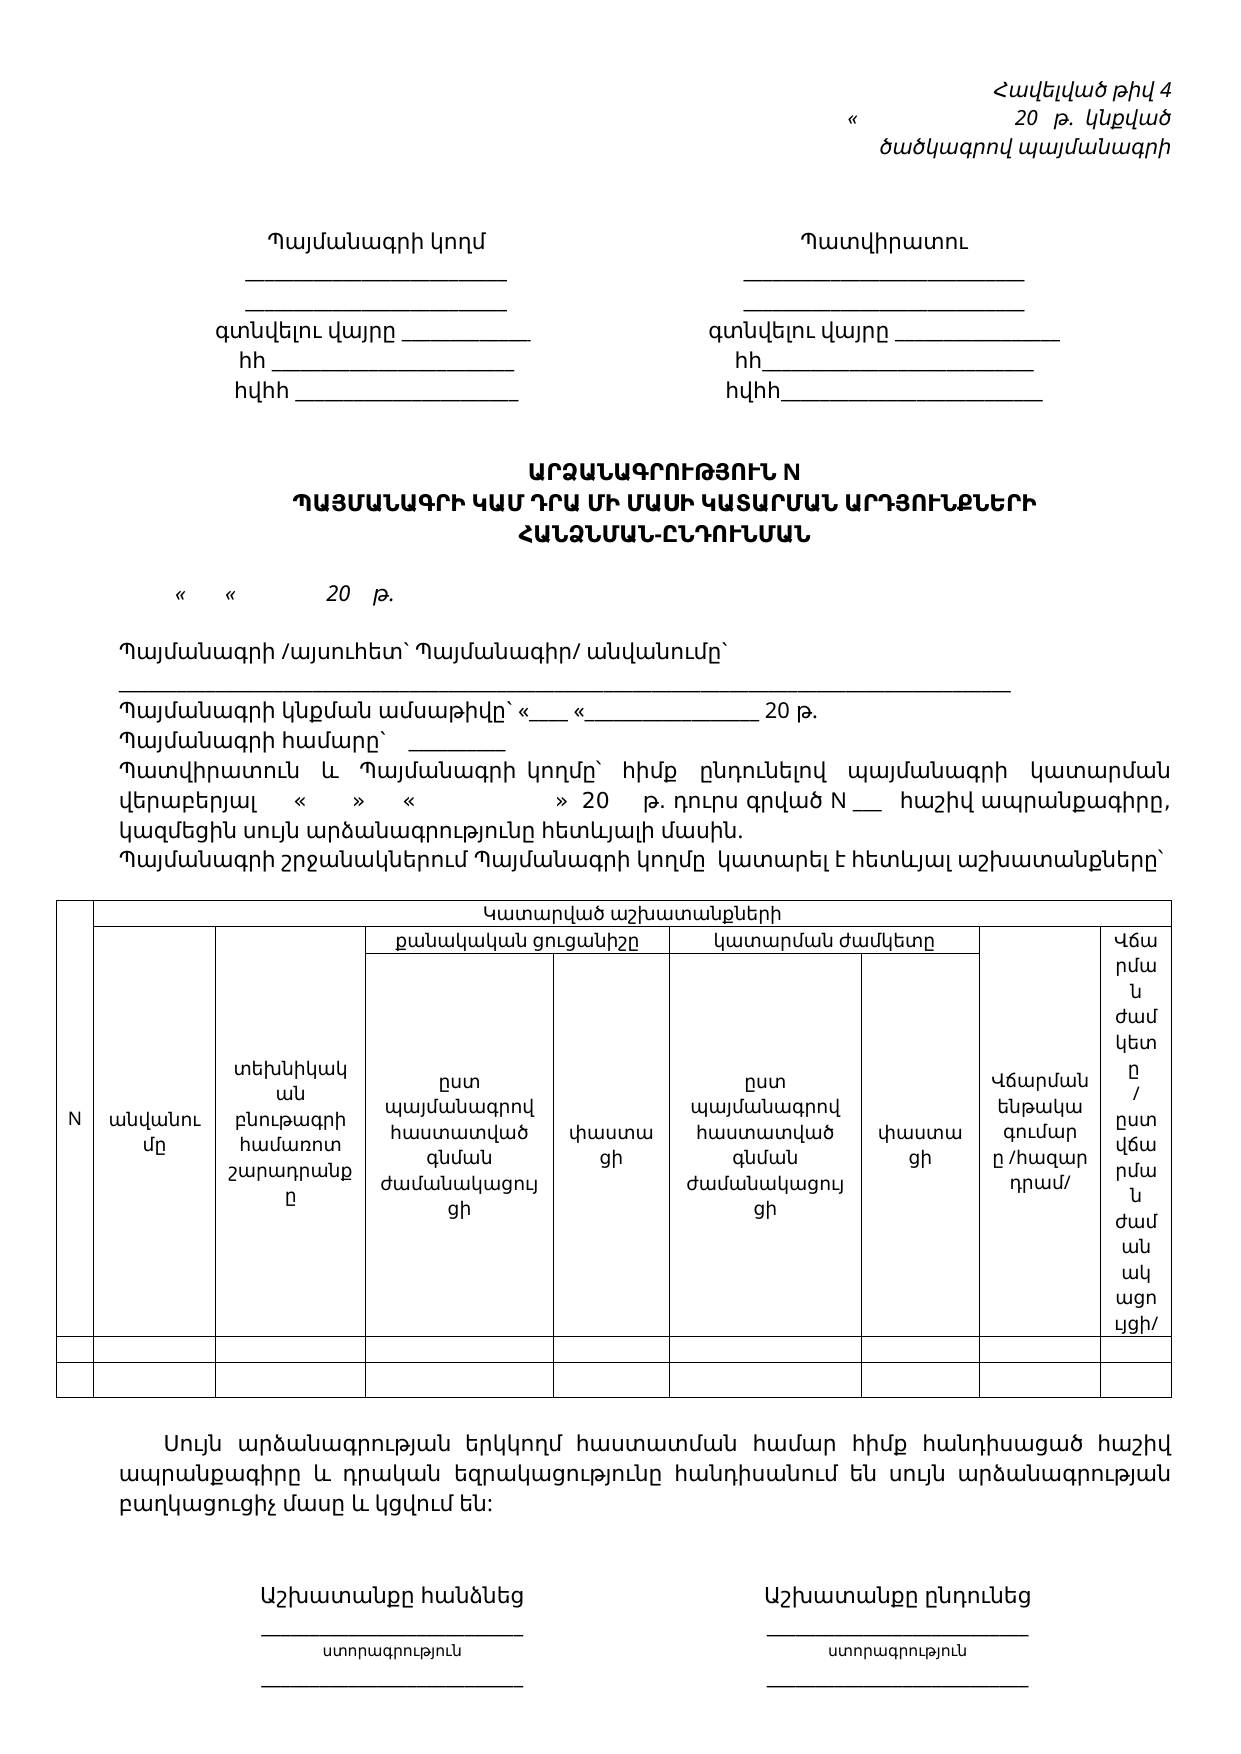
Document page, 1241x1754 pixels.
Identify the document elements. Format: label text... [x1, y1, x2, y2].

table_cell Վճարման ենթակա գումարը /հազար դրամ/ [980, 927, 1100, 1336]
table_cell [554, 1363, 669, 1397]
table_cell փաստացի [554, 954, 669, 1336]
table_header Աշխատանքը ընդունեց [645, 1580, 1150, 1610]
table_cell [94, 1337, 215, 1362]
table_cell [1101, 1337, 1171, 1362]
table_header Աշխատանքը հանձնեց [140, 1580, 645, 1610]
table_cell [366, 1337, 553, 1362]
table_cell տեխնիկական բնութագրի համառոտ շարադրանքը [216, 927, 365, 1336]
table_cell ___________________________ ստորագրություն [645, 1610, 1150, 1661]
text ՀԱՆՁՆՄԱՆ-ԸՆԴՈՒՆՄԱՆ [118, 518, 1171, 549]
table_cell քանակական ցուցանիշը [366, 927, 669, 953]
text Պատվիրատուն և Պայմանագրի կողմը՝ հիմք ընդունելով պայմանագրի կատարման վերաբերյալ « » « » 20 թ. դուրս գրված N ___ հաշիվ ապրանքագիրը, կազմեցին սույն արձանագրությունը հետևյալի մասին. [118, 755, 1171, 844]
table_cell [57, 1363, 93, 1397]
table_cell [216, 1363, 365, 1397]
table_header N [57, 901, 93, 1336]
table_cell Վճարման ժամկետը /ըստ վճարման ժամանակացույցի/ [1101, 927, 1171, 1336]
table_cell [140, 1661, 645, 1698]
table_cell [670, 1337, 861, 1362]
text ՊԱՅՄԱՆԱԳՐԻ ԿԱՄ ԴՐԱ ՄԻ ՄԱՍԻ ԿԱՏԱՐՄԱՆ ԱՐԴՅՈՒՆՔՆԵՐԻ [118, 487, 1171, 518]
text Պայմանագրի համարը` __________ [118, 725, 1171, 755]
table_cell [57, 1337, 93, 1362]
table_cell անվանումը [94, 927, 215, 1336]
table_header Կատարված աշխատանքների [94, 901, 1171, 926]
text ԱՐՁԱՆԱԳՐՈՒԹՅՈՒՆ N [118, 455, 1171, 487]
table_cell [980, 1337, 1100, 1362]
table_cell [94, 1363, 215, 1397]
table_cell ըստ պայմանագրով հաստատված գնման ժամանակացույցի [366, 954, 553, 1336]
table_cell փաստացի [862, 954, 979, 1336]
table_cell [554, 1337, 669, 1362]
text ծածկագրով պայմանագրի [118, 132, 1171, 160]
table_cell [1101, 1363, 1171, 1397]
table_header Պատվիրատու _____________________________ _____________________________ գտնվելու վայրը _________________ հհ____________________________ հվհհ___________________________ [615, 226, 1153, 404]
table_cell ըստ պայմանագրով հաստատված գնման ժամանակացույցի [670, 954, 861, 1336]
text Պայմանագրի շրջանակներում Պայմանագրի կողմը կատարել է հետևյալ աշխատանքները՝ [118, 844, 1171, 874]
text « 20 թ. կնքված [118, 103, 1171, 132]
table_cell [670, 1363, 861, 1397]
text Պայմանագրի /այսուհետ` Պայմանագիր/ անվանումը` ____________________________________________________________________________________________ [118, 636, 1171, 695]
text Հավելված թիվ 4 [118, 75, 1171, 103]
table_cell կատարման ժամկետը [670, 927, 979, 953]
text Սույն արձանագրության երկկողմ հաստատման համար հիմք հանդիսացած հաշիվ ապրանքագիրը և դրական եզրակացությունը հանդիսանում են սույն արձանագրության բաղկացուցիչ մասը և կցվում են: [118, 1428, 1171, 1517]
text « « 20 թ. [118, 578, 1171, 607]
table_header Պայմանագրի կողմ ___________________________ ___________________________ գտնվելու վայրը ______________ հհ _________________________ հվհհ _______________________ [137, 226, 615, 404]
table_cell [645, 1661, 1150, 1698]
table_cell [216, 1337, 365, 1362]
table_cell [862, 1363, 979, 1397]
table_cell [980, 1363, 1100, 1397]
table_cell [366, 1363, 553, 1397]
text Պայմանագրի կնքման ամսաթիվը` «____ «__________________ 20 թ. [118, 695, 1171, 725]
table_cell [862, 1337, 979, 1362]
table_cell ___________________________ ստորագրություն [140, 1610, 645, 1661]
